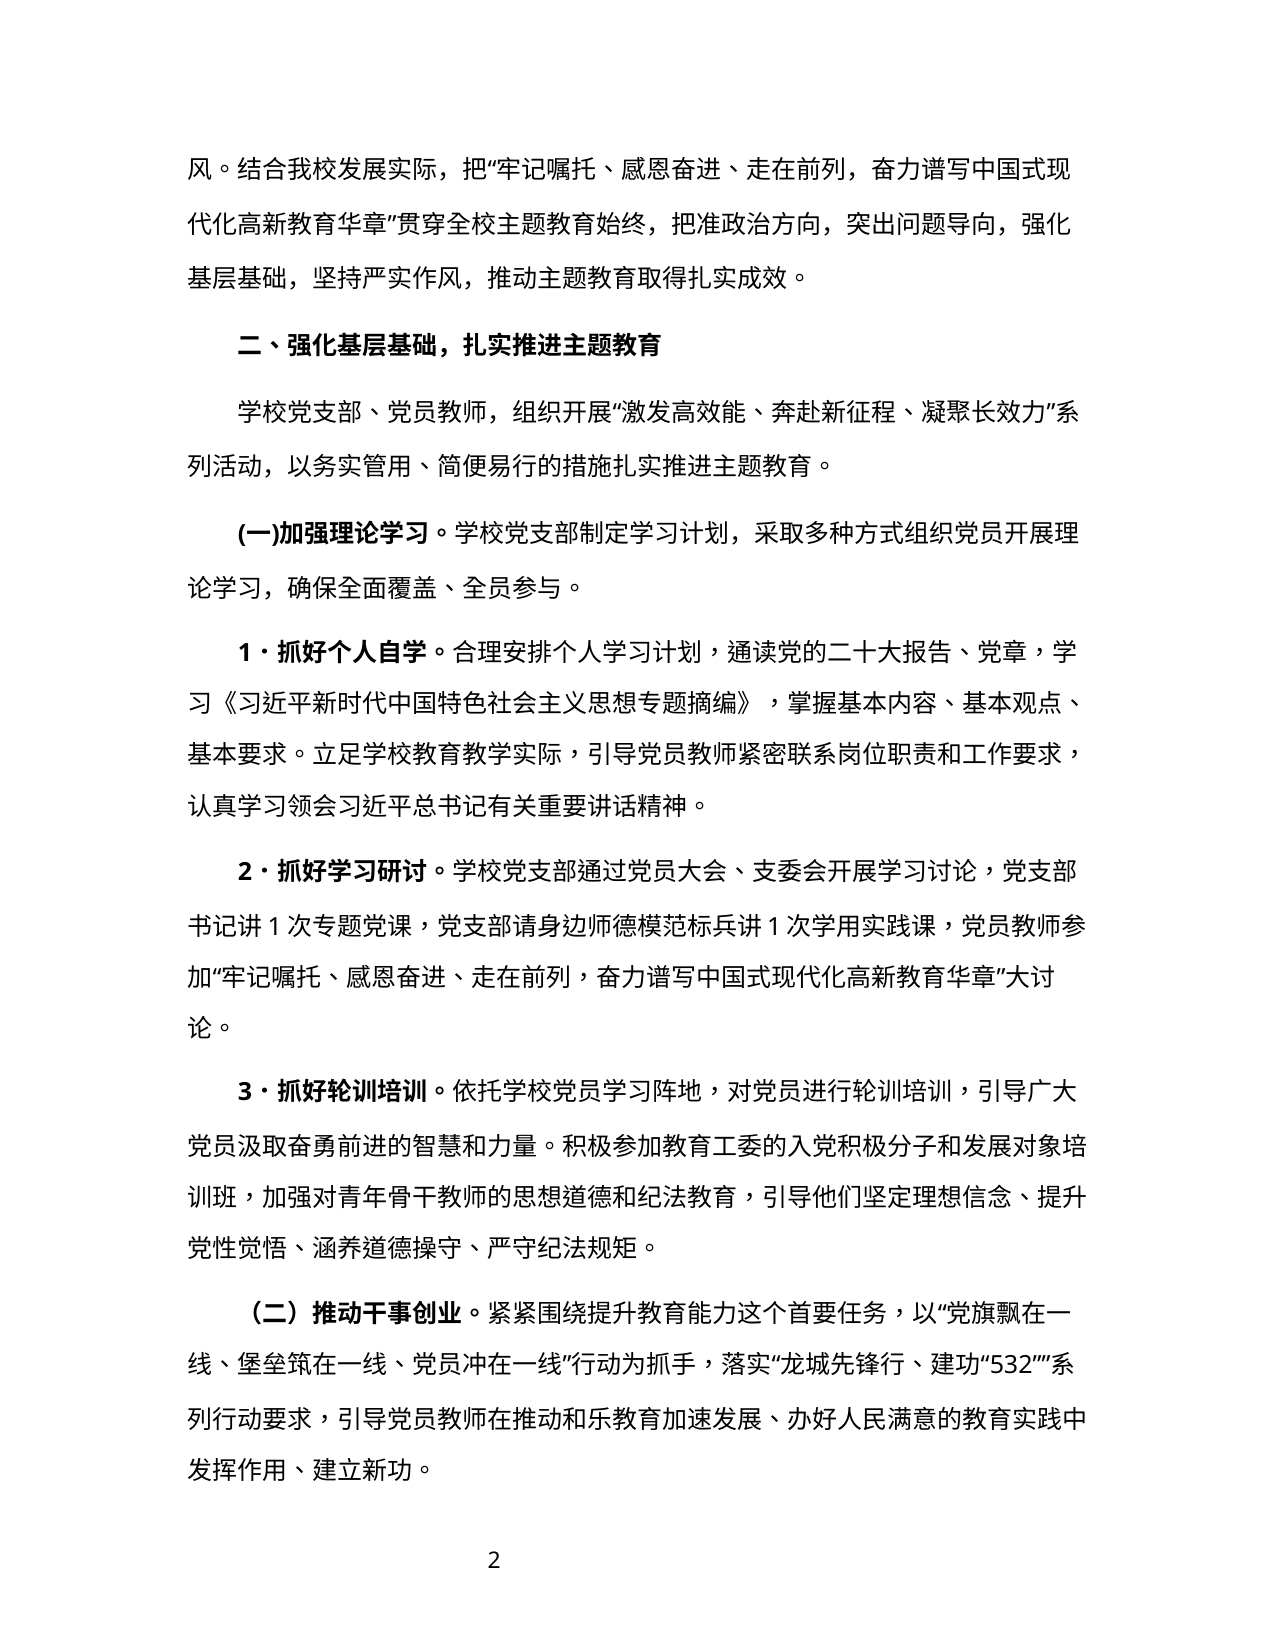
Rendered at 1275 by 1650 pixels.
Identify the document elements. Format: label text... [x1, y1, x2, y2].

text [187, 150, 1087, 295]
text 3．抓好轮训培训。依托学校党员学习阵地，对党员进行轮训培训，引导广大党员汲取奋勇前进的智慧和力量。积极参加教育工委的入党积极分子和发展对象培训班，加强对青年骨干教师的思想道德和纪法教育，引导他们坚定理想信念、提升党性觉悟、涵养道德操守、严守纪法规矩。 [187, 1074, 1087, 1264]
text 二、强化基层基础，扎实推进主题教育 [187, 326, 1087, 362]
text (一)加强理论学习。学校党支部制定学习计划，采取多种方式组织党员开展理论学习，确保全面覆盖、全员参与。 [187, 514, 1087, 604]
text （二）推动干事创业。紧紧围绕提升教育能力这个首要任务，以“党旗飘在一线、堡垒筑在一线、党员冲在一线”行动为抓手，落实“龙城先锋行、建功“532””系列行动要求，引导党员教师在推动和乐教育加速发展、办好人民满意的教育实践中发挥作用、建立新功。 [187, 1294, 1087, 1487]
text 学校党支部、党员教师，组织开展“激发高效能、奔赴新征程、凝聚长效力”系列活动，以务实管用、简便易行的措施扎实推进主题教育。 [187, 392, 1087, 483]
text 2．抓好学习研讨。学校党支部通过党员大会、支委会开展学习讨论，党支部书记讲1次专题党课，党支部请身边师德模范标兵讲1次学用实践课，党员教师参加“牢记嘱托、感恩奋进、走在前列，奋力谱写中国式现代化高新教育华章”大讨论。 [187, 852, 1087, 1044]
text 1．抓好个人自学。合理安排个人学习计划，通读党的二十大报告、党章，学习《习近平新时代中国特色社会主义思想专题摘编》，掌握基本内容、基本观点、基本要求。立足学校教育教学实际，引导党员教师紧密联系岗位职责和工作要求，认真学习领会习近平总书记有关重要讲话精神。 [187, 635, 1087, 822]
